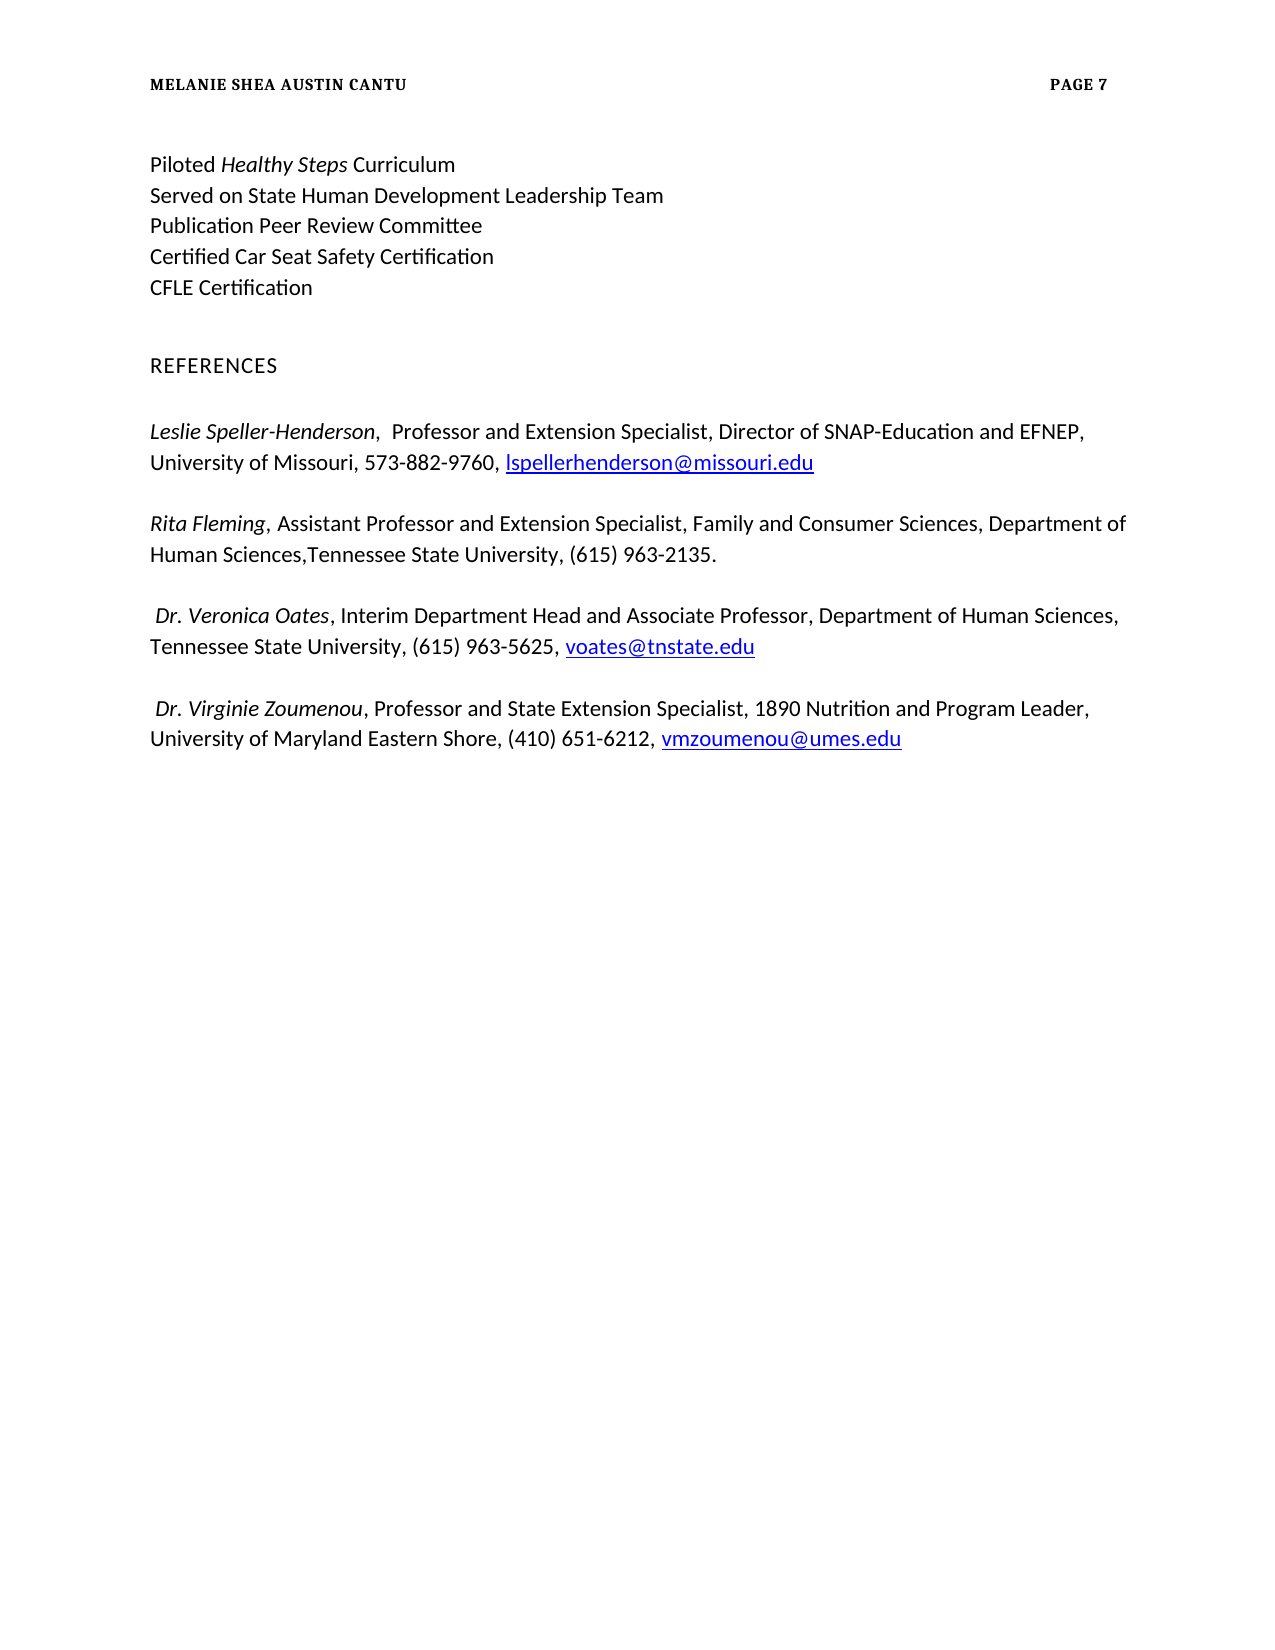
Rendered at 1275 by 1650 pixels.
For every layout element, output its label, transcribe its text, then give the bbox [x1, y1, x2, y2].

text Dr. Virginie Zoumenou, Professor and State Extension Specialist, 1890 Nutrition and Program Leader, University of Maryland Eastern Shore, (410) 651-6212, vmzoumenou@umes.edu [150, 694, 1162, 753]
text CFLE Certification 2005 [150, 273, 862, 301]
text Dr. Veronica Oates, Interim Department Head and Associate Professor, Department of Human Sciences, Tennessee State University, (615) 963-5625, voates@tnstate.edu [150, 602, 1162, 660]
text Served on State Human Development Leadership Team 2007-2010 [150, 181, 862, 209]
subtitle References [150, 352, 1162, 380]
text Certified Car Seat Safety Certification 2007 [150, 242, 862, 270]
text Publication Peer Review Committee 2007 [150, 211, 862, 239]
text Leslie Speller-Henderson, Professor and Extension Specialist, Director of SNAP-Education and EFNEP, University of Missouri, 573-882-9760, lspellerhenderson@missouri.edu [150, 417, 1162, 476]
text Piloted Healthy Steps Curriculum 2007 [150, 150, 862, 178]
text Rita Fleming, Assistant Professor and Extension Specialist, Family and Consumer Sciences, Department of Human Sciences,Tennessee State University, (615) 963-2135. [150, 509, 1162, 568]
